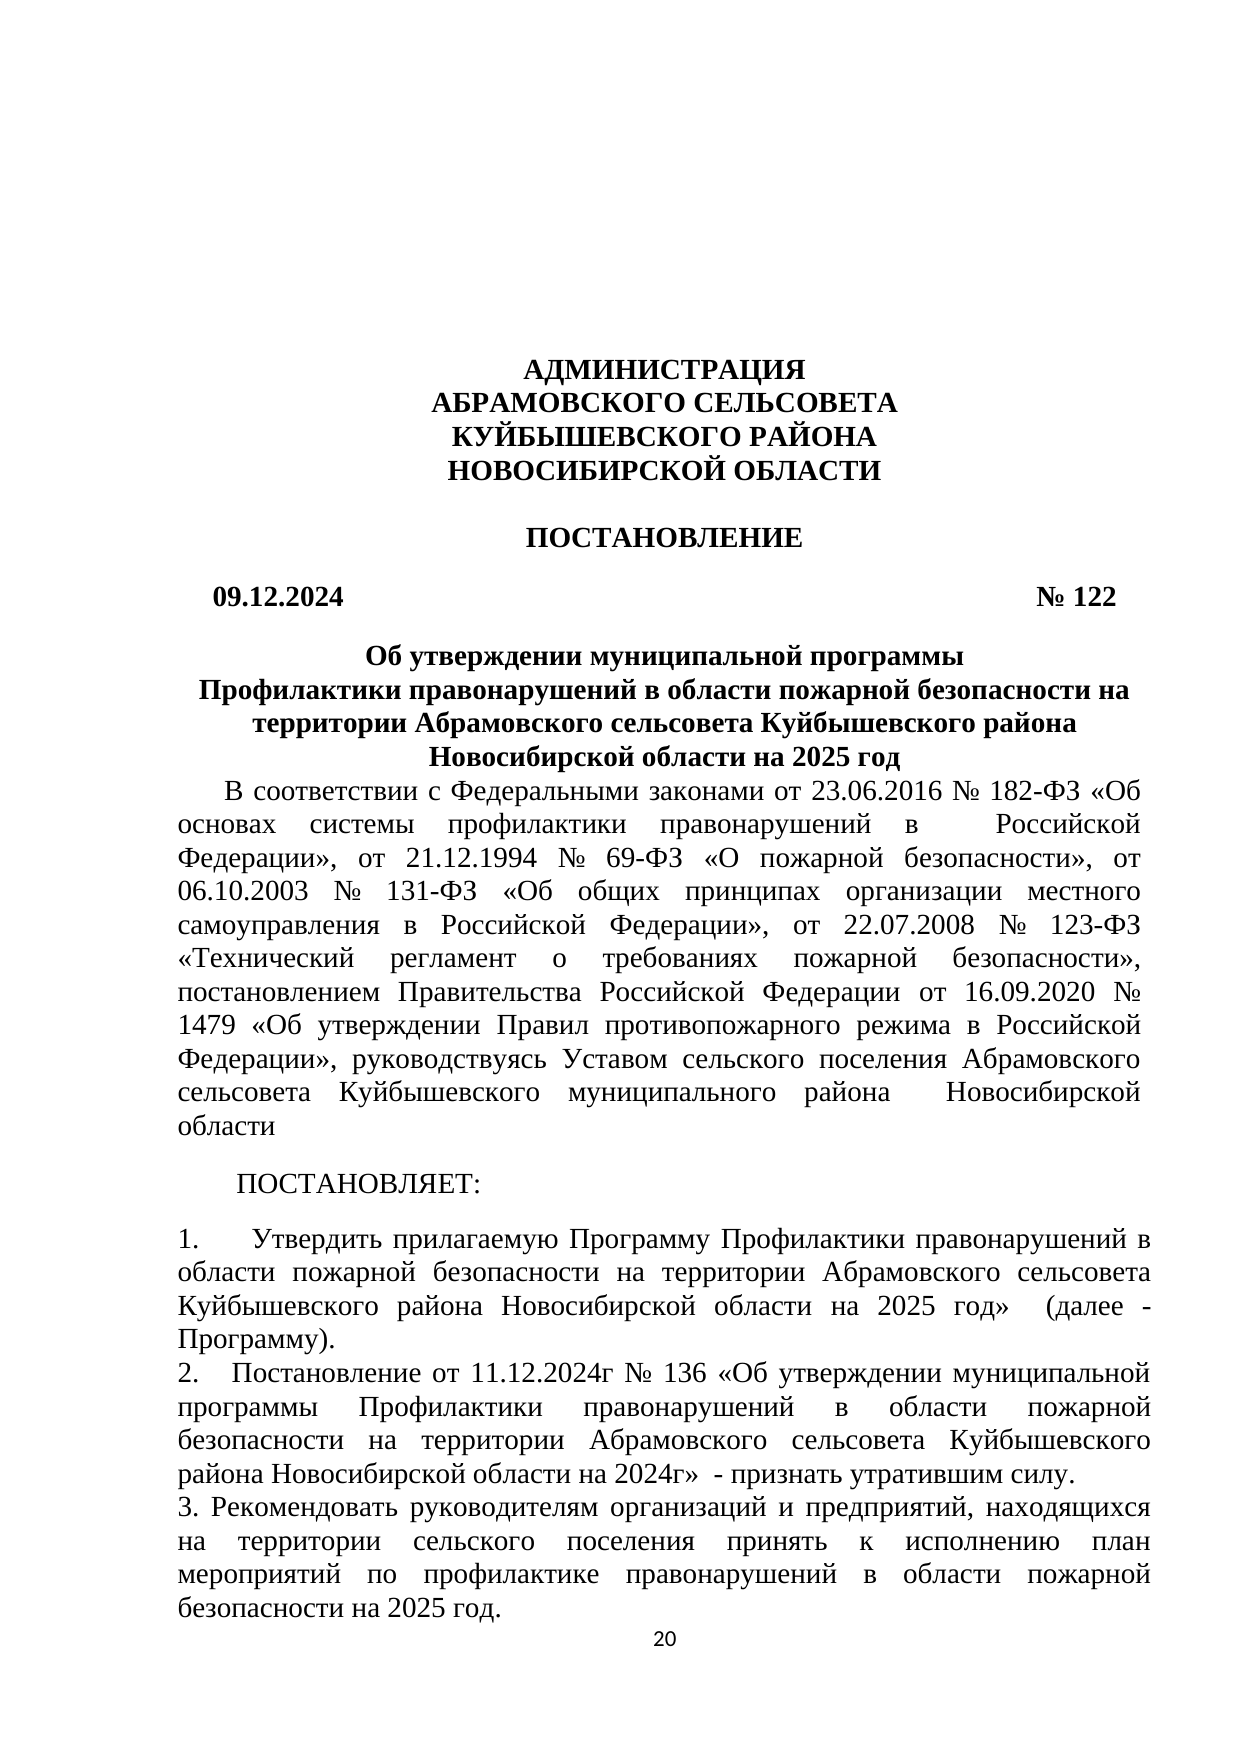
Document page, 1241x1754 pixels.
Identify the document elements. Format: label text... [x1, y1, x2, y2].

text Профилактики правонарушений в области пожарной безопасности на территории Абрамовского сельсовета Куйбышевского района Новосибирской области на 2025 год [177, 672, 1152, 773]
text В соответствии с Федеральными законами от 23.06.2016 № 182-ФЗ «Об основах системы профилактики правонарушений в Российской Федерации», от 21.12.1994 № 69-ФЗ «О пожарной безопасности», от 06.10.2003 № 131-ФЗ «Об общих принципах организации местного самоуправления в Российской Федерации», от 22.07.2008 № 123-ФЗ «Технический регламент о требованиях пожарной безопасности», постановлением Правительства Российской Федерации от 16.09.2020 № 1479 «Об утверждении Правил противопожарного режима в Российской Федерации», руководствуясь Уставом сельского поселения Абрамовского сельсовета Куйбышевского муниципального района Новосибирской области [177, 773, 1141, 1142]
text АДМИНИСТРАЦИЯ [177, 352, 1152, 386]
list Утвердить прилагаемую Программу Профилактики правонарушений в области пожарной безопасности на территории Абрамовского сельсовета Куйбышевского района Новосибирской области на 2025 год» (далее - Программу). [177, 1221, 1152, 1355]
text 2. Постановление от 11.12.2024г № 136 «Об утверждении муниципальной программы Профилактики правонарушений в области пожарной безопасности на территории Абрамовского сельсовета Куйбышевского района Новосибирской области на 2024г» - признать утратившим силу. [177, 1355, 1152, 1489]
text НОВОСИБИРСКОЙ ОБЛАСТИ [177, 453, 1152, 486]
text 09.12.2024 № 122 [177, 579, 1152, 613]
text ПОСТАНОВЛЕНИЕ [177, 520, 1152, 553]
text Об утверждении муниципальной программы [177, 638, 1152, 672]
text АБРАМОВСКОГО СЕЛЬСОВЕТА [177, 386, 1152, 419]
text 3. Рекомендовать руководителям организаций и предприятий, находящихся на территории сельского поселения принять к исполнению план мероприятий по профилактике правонарушений в области пожарной безопасности на 2025 год. [177, 1489, 1152, 1623]
text ПОСТАНОВЛЯЕТ: [177, 1167, 1152, 1200]
text КУЙБЫШЕВСКОГО РАЙОНА [177, 419, 1152, 453]
